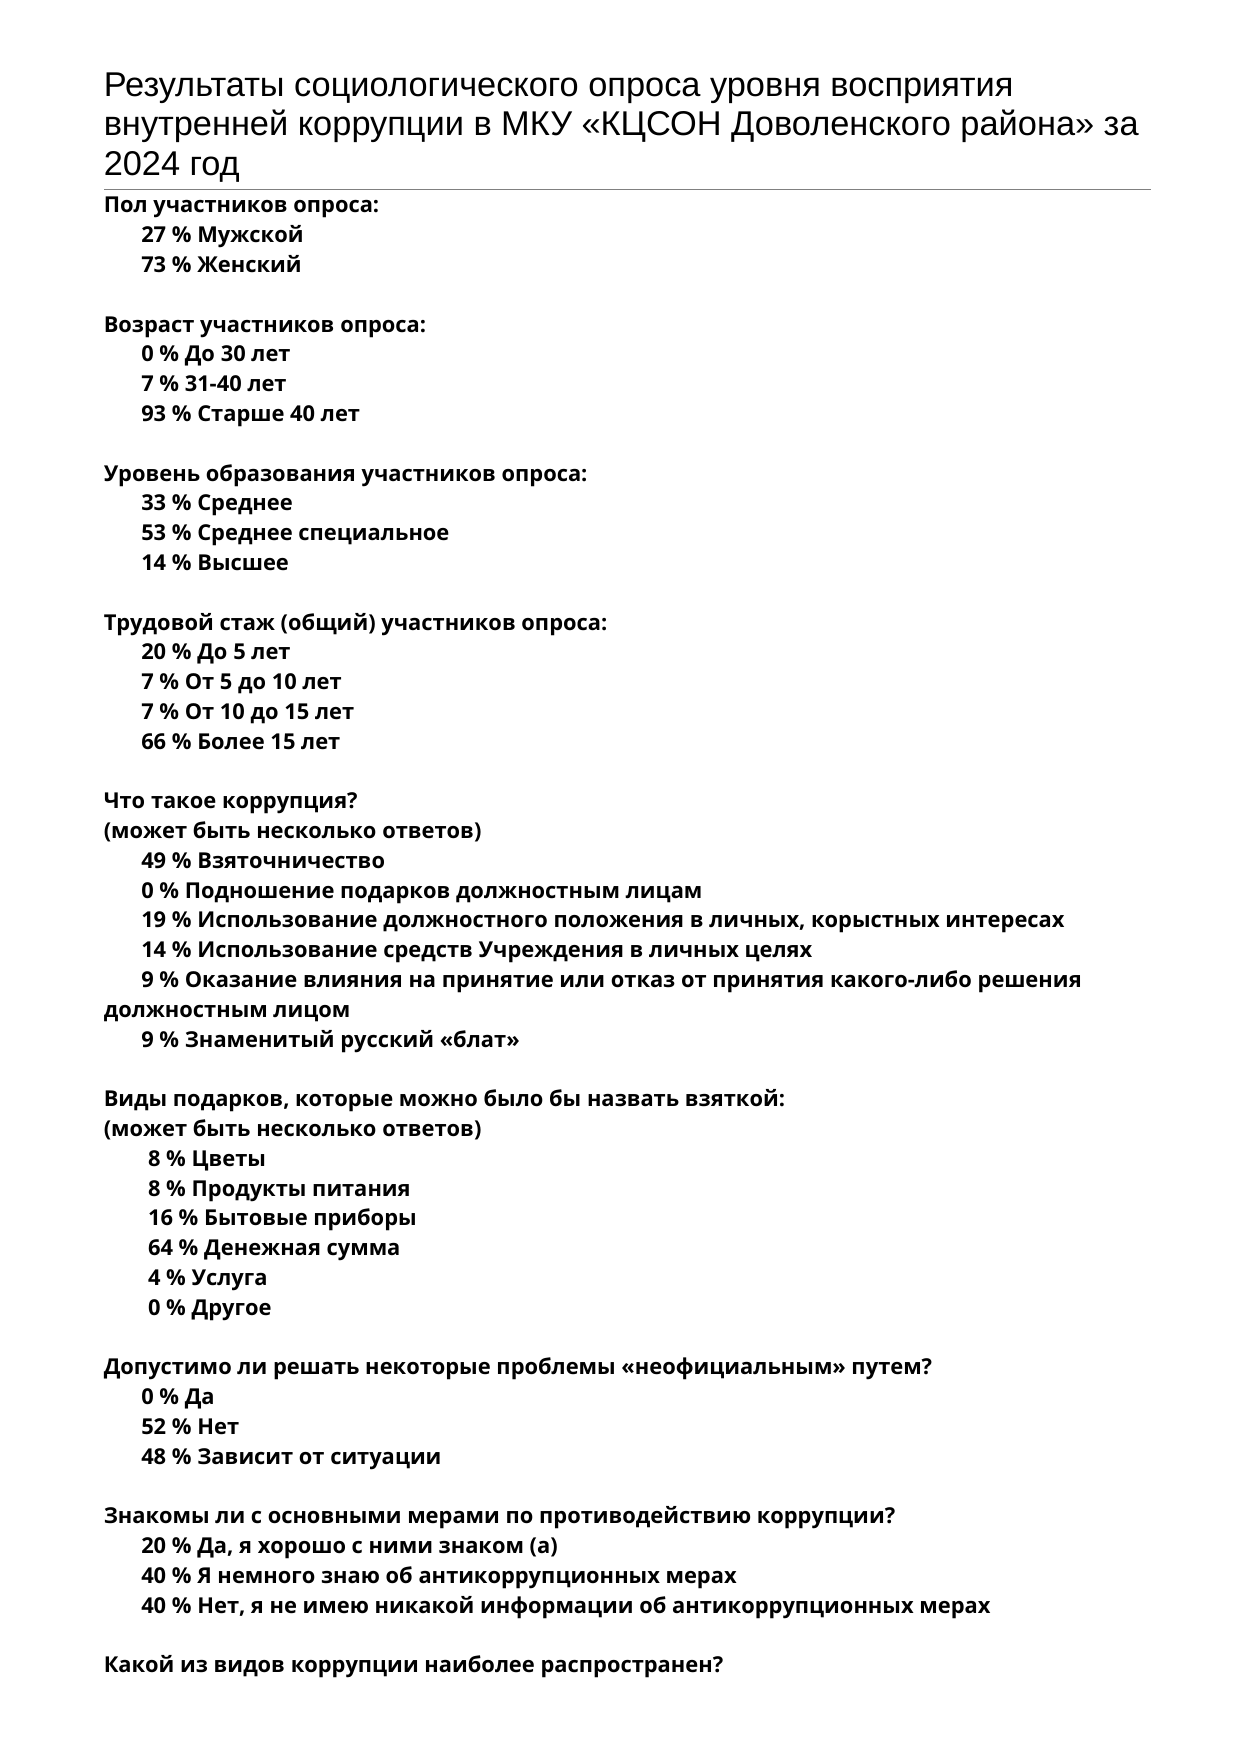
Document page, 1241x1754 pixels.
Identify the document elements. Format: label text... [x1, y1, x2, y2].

text 53 % Среднее специальное [141, 517, 1167, 547]
text 0 % Другое [103, 1292, 1167, 1321]
text 52 % Нет [141, 1411, 1167, 1441]
text 49 % Взяточничество [141, 845, 1167, 874]
text 66 % Более 15 лет [141, 726, 1167, 755]
text Виды подарков, которые можно было бы назвать взяткой: [103, 1083, 1167, 1113]
text 27 % Мужской [141, 219, 1167, 249]
text 14 % Использование средств Учреждения в личных целях [103, 934, 1167, 964]
text 9 % Оказание влияния на принятие или отказ от принятия какого-либо решения должностным лицом [103, 964, 1167, 1023]
text 93 % Старше 40 лет [141, 398, 1167, 428]
text Что такое коррупция? [103, 785, 1167, 815]
text 64 % Денежная сумма [103, 1232, 1167, 1262]
text 7 % От 10 до 15 лет [141, 696, 1167, 726]
text Возраст участников опроса: [103, 308, 1167, 338]
text 19 % Использование должностного положения в личных, корыстных интересах [103, 904, 1167, 934]
text 4 % Услуга [103, 1262, 1167, 1292]
text Уровень образования участников опроса: [103, 457, 1167, 487]
text 8 % Продукты питания [103, 1172, 1167, 1202]
text (может быть несколько ответов) [103, 815, 1167, 845]
text 20 % До 5 лет [103, 636, 1167, 666]
text 33 % Среднее [141, 487, 1167, 517]
text 14 % Высшее [141, 547, 1167, 577]
text 0 % До 30 лет [141, 338, 1167, 368]
text 8 % Цветы [103, 1143, 1167, 1172]
text 0 % Подношение подарков должностным лицам [103, 874, 1167, 904]
subtitle Результаты социологического опроса уровня восприятия внутренней коррупции в МКУ «КЦСОН Доволенского района» за 2024 год [103, 64, 1151, 189]
text 20 % Да, я хорошо с ними знаком (а) [141, 1530, 1167, 1560]
text 0 % Да [141, 1381, 1167, 1411]
text 16 % Бытовые приборы [148, 1202, 1167, 1232]
text Трудовой стаж (общий) участников опроса: [103, 606, 1167, 636]
text 7 % От 5 до 10 лет [141, 666, 1167, 696]
text 73 % Женский [141, 249, 1167, 279]
text 48 % Зависит от ситуации [141, 1441, 1167, 1470]
text Допустимо ли решать некоторые проблемы «неофициальным» путем? [103, 1351, 1167, 1381]
text 7 % 31-40 лет [141, 368, 1167, 398]
text 9 % Знаменитый русский «блат» [103, 1023, 1167, 1053]
text 40 % Нет, я не имею никакой информации об антикоррупционных мерах [141, 1589, 1167, 1619]
text 40 % Я немного знаю об антикоррупционных мерах [141, 1560, 1167, 1589]
text (может быть несколько ответов) [103, 1113, 1167, 1143]
text Какой из видов коррупции наиболее распространен? [103, 1649, 1167, 1679]
text Знакомы ли с основными мерами по противодействию коррупции? [103, 1500, 1167, 1530]
text Пол участников опроса: [103, 189, 1167, 219]
